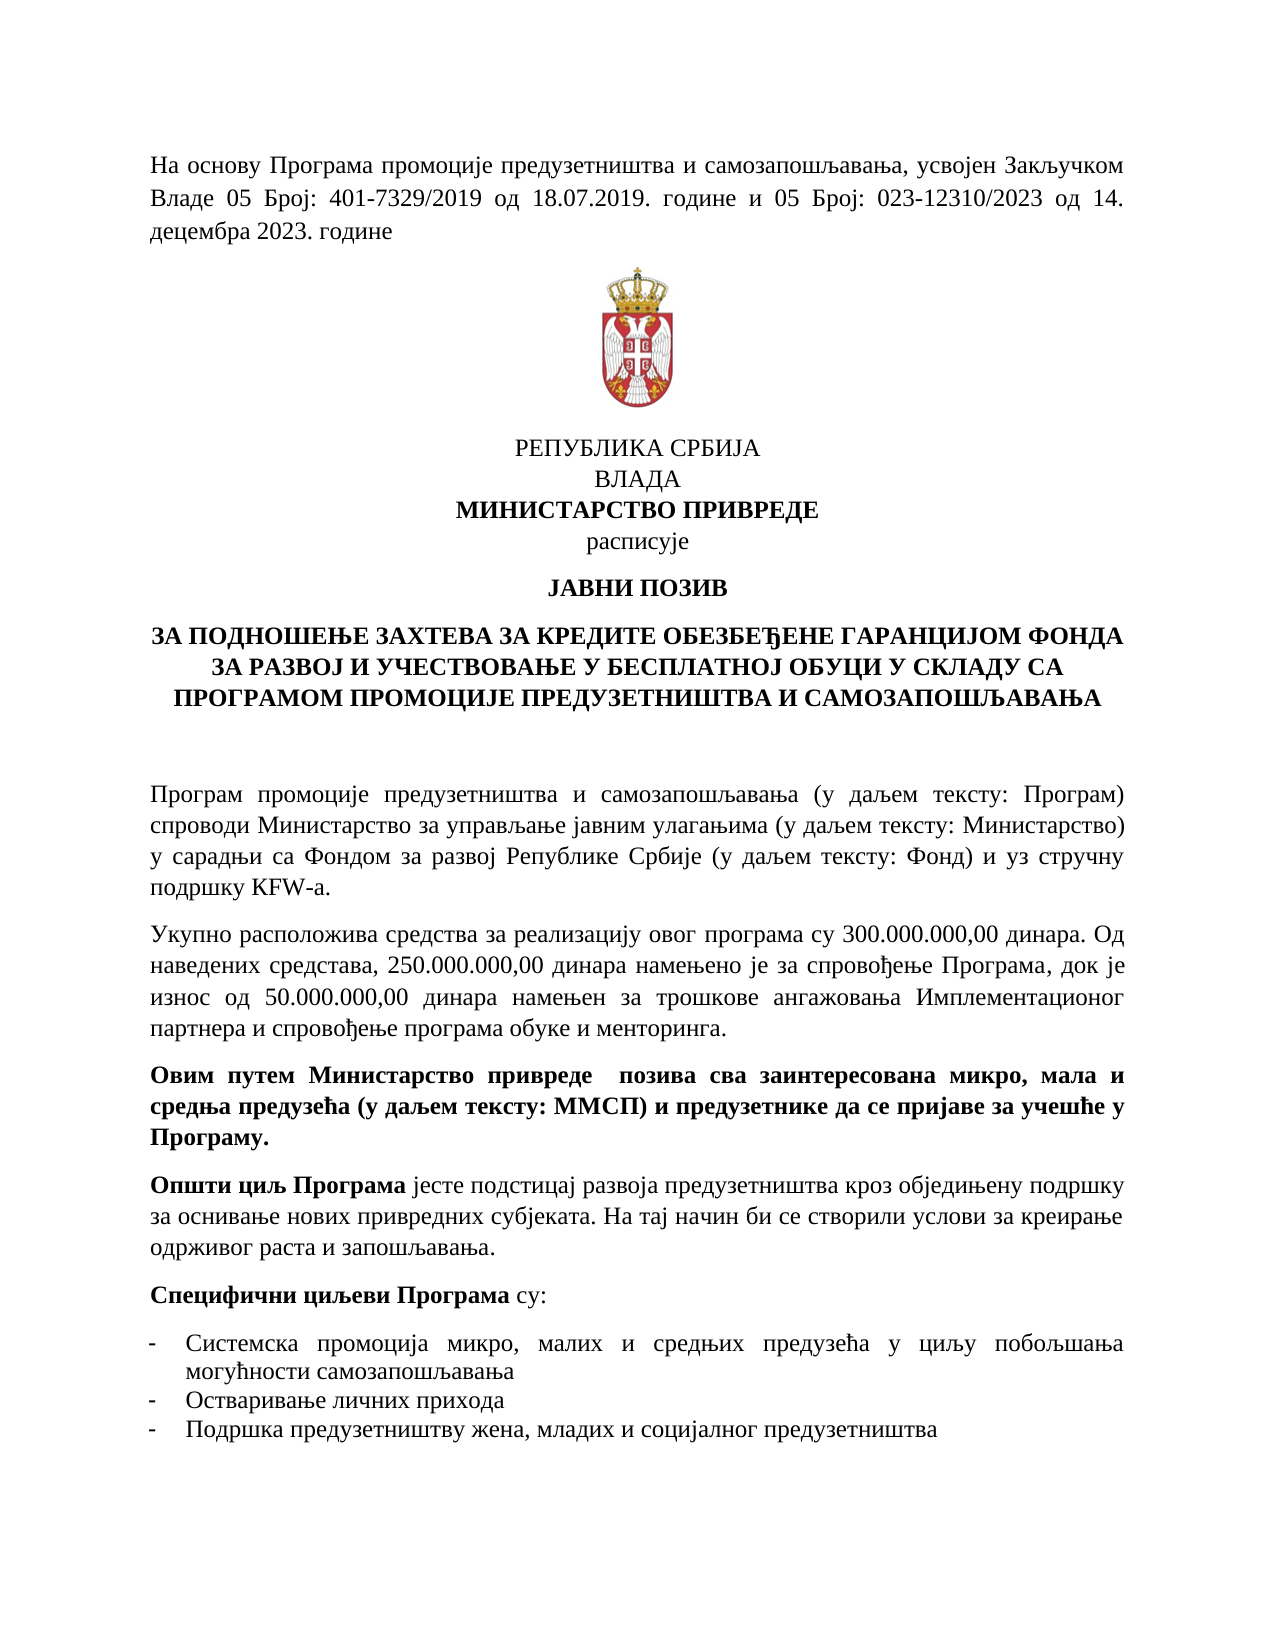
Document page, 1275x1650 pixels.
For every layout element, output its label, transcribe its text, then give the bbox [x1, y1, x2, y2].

text ЈАВНИ ПОЗИВ [150, 573, 1125, 602]
text Програм промоције предузетништва и самозапошљавања (у даљем тексту: Програм) спроводи Министарство за управљање јавним улагањима (у даљем тексту: Министарство) у сарадњи са Фондом за развој Републике Србије (у даљем тексту: Фонд) и уз стручну подршку КFW-a. [150, 779, 1125, 901]
text ВЛАДА [150, 464, 1125, 492]
text Општи циљ Програма јесте подстицај развоја предузетништва кроз обједињену подршку за оснивање нових привредних субјеката. На тај начин би се створили услови за креирање одрживог раста и запошљавања. [150, 1170, 1125, 1261]
text ЗА ПОДНОШЕЊЕ ЗАХТЕВА ЗА КРЕДИТЕ ОБЕЗБЕЂЕНЕ ГАРАНЦИЈОМ ФОНДА ЗА РАЗВОЈ И УЧЕСТВОВАЊЕ У БЕСПЛАТНОЈ ОБУЦИ У СКЛАДУ СА ПРОГРАМОМ ПРОМОЦИЈЕ ПРЕДУЗЕТНИШТВА И САМОЗАПОШЉАВАЊА [150, 621, 1125, 712]
text Укупно расположива средства за реализацију овог програма су 300.000.000,00 динара. Од наведених средстава, 250.000.000,00 динара намењено је за спровођење Програма, док је износ од 50.000.000,00 динара намењен за трошкове ангажовања Имплементационог партнера и спровођење програма обуке и менторинга. [150, 919, 1125, 1041]
text расписује [150, 526, 1125, 554]
text Специфични циљеви Програма су: [150, 1280, 1125, 1309]
list Остваривање личних прихода [148, 1385, 1125, 1414]
text На основу Програма промоције предузетништва и самозапошљавања, усвојен Закључком Владе 05 Број: 401-7329/2019 од 18.07.2019. године и 05 Број: 023-12310/2023 од 14. децембра 2023. године [150, 150, 1125, 245]
list Подршка предузетништву жена, младих и социјалног предузетништва [148, 1414, 1125, 1443]
text РЕПУБЛИКA СРБИЈA [150, 433, 1125, 461]
text Овим путем Министарство привреде позива сва заинтересована микро, мала и средња предузећа (у даљем тексту: ММСП) и предузетнике да се пријаве за учешће у Програму. [150, 1060, 1125, 1151]
list Системска промоција микро, малих и средњих предузећа у циљу побољшања могућности самозапошљавања [148, 1328, 1125, 1385]
text МИНИСТАРСТВО ПРИВРЕДЕ [150, 495, 1125, 523]
picture [588, 265, 687, 414]
